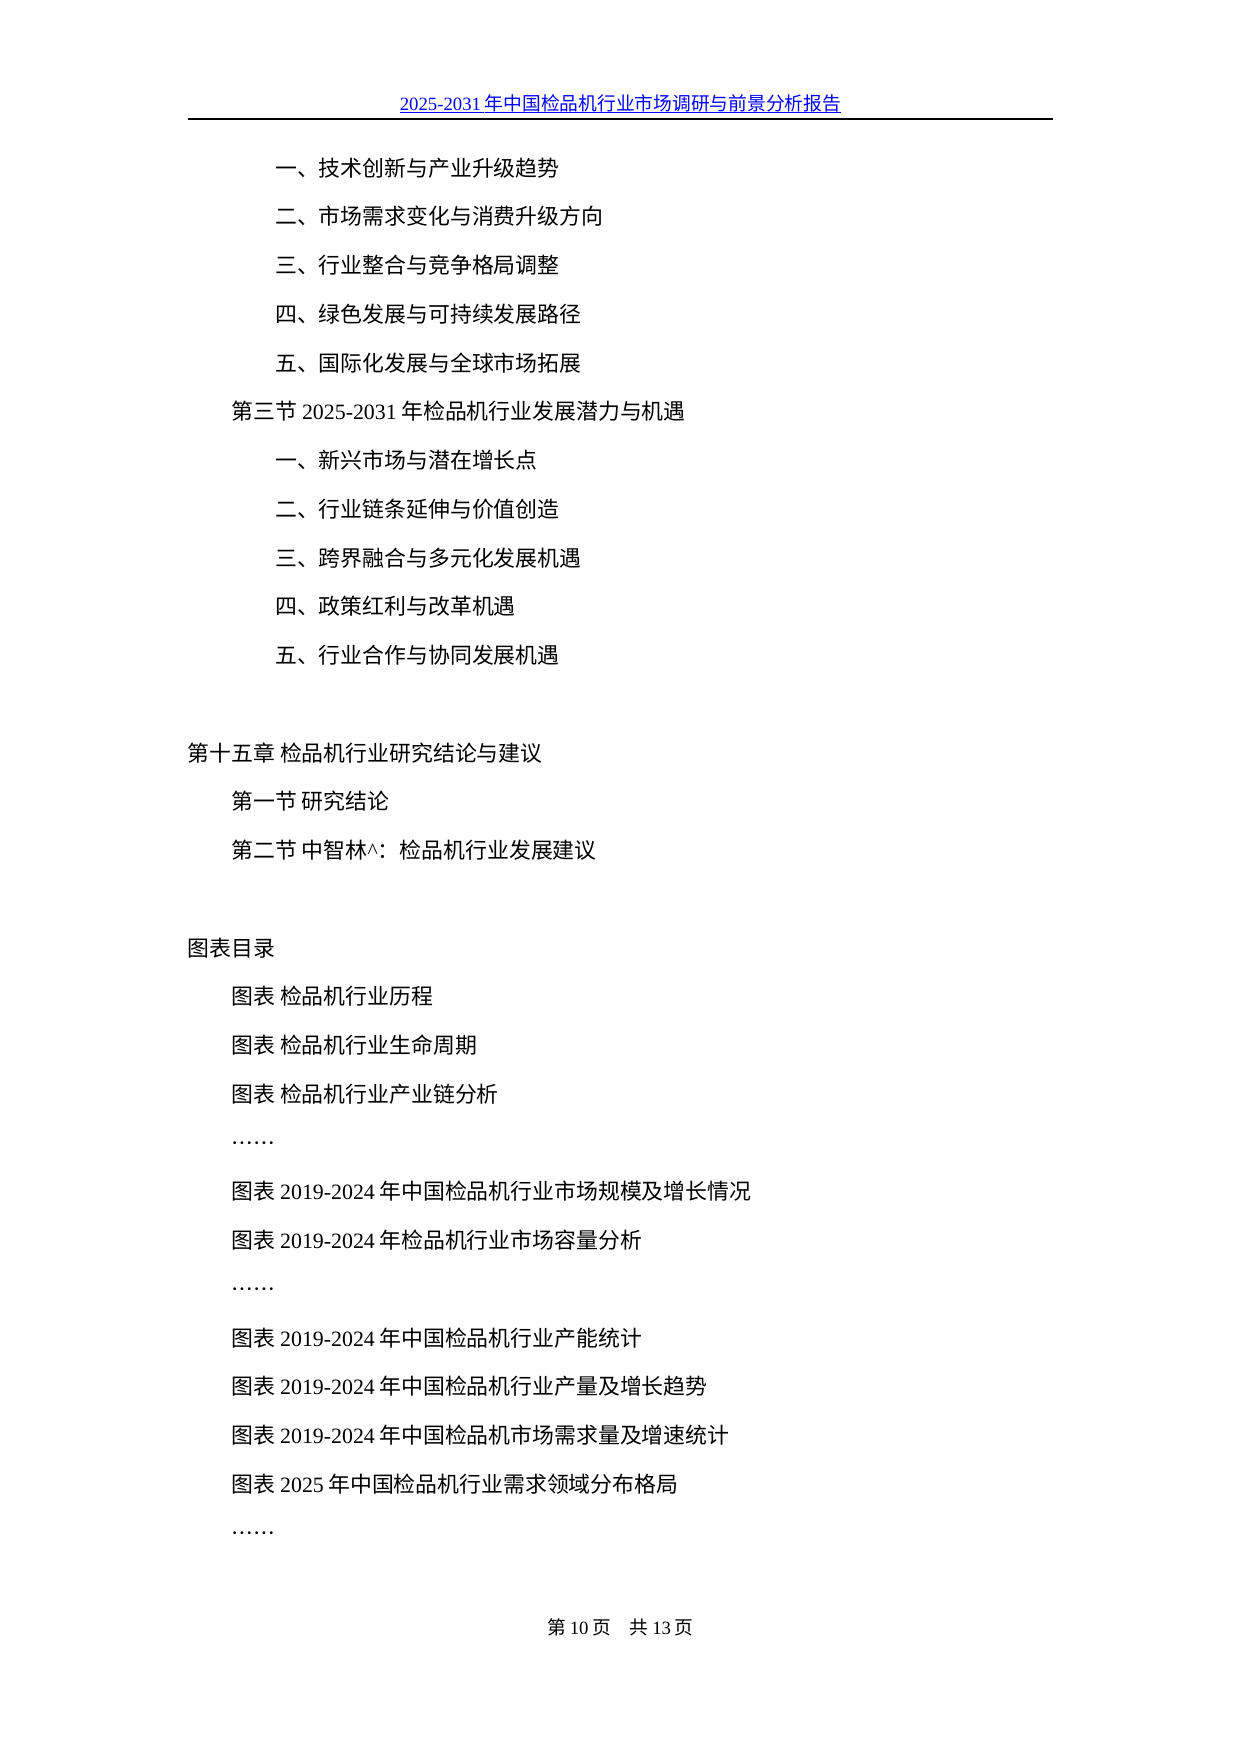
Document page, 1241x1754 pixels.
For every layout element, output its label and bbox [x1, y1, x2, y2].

text [187, 150, 1053, 1548]
